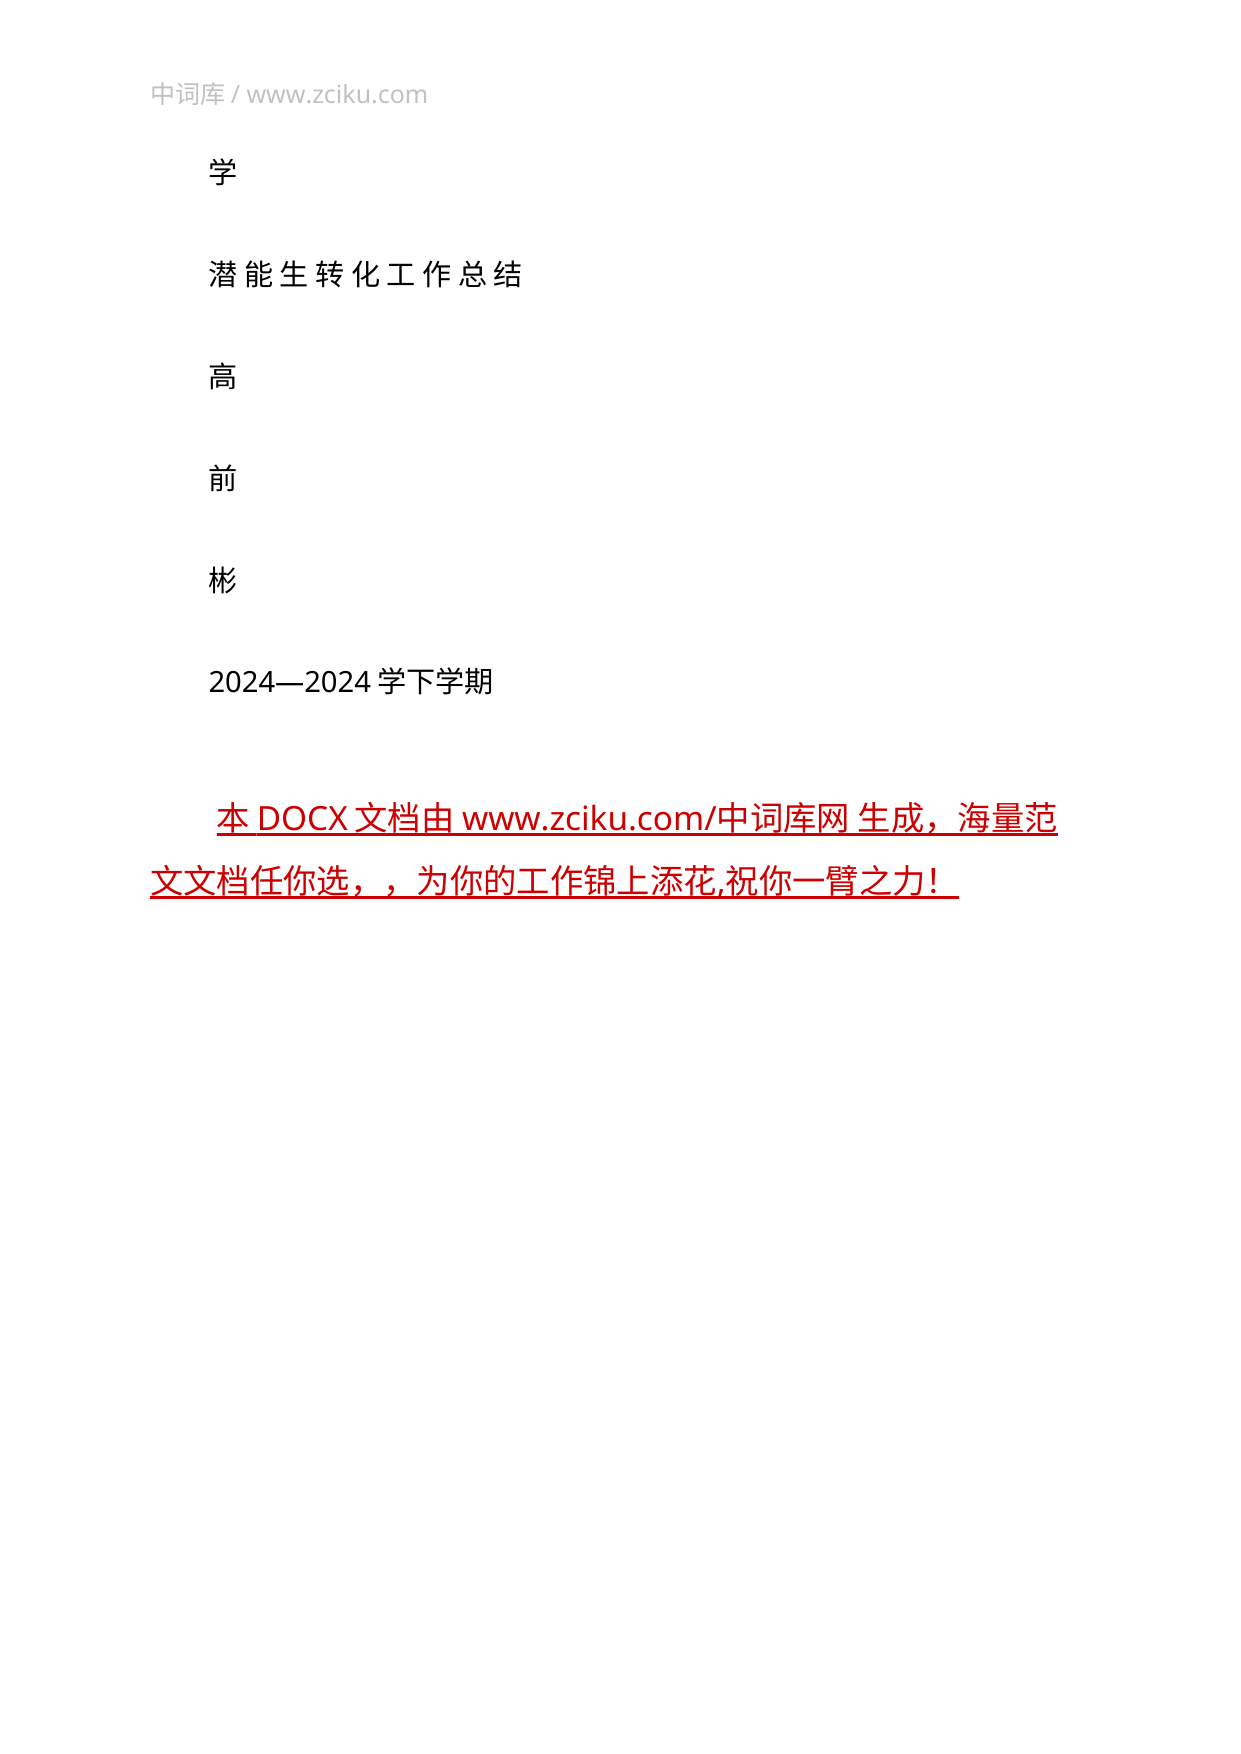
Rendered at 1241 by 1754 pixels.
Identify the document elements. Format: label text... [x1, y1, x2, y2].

text 2024—2024学下学期 [150, 659, 1090, 701]
text 本DOCX文档由 www.zciku.com/中词库网 生成，海量范文文档任你选，，为你的工作锦上添花,祝你一臂之力！ [150, 792, 1090, 903]
text 彬 [150, 557, 1090, 599]
text 学 [150, 150, 1090, 192]
text 高 [150, 353, 1090, 396]
text 前 [150, 455, 1090, 498]
text 潜 能 生 转 化 工 作 总 结 [150, 252, 1090, 294]
